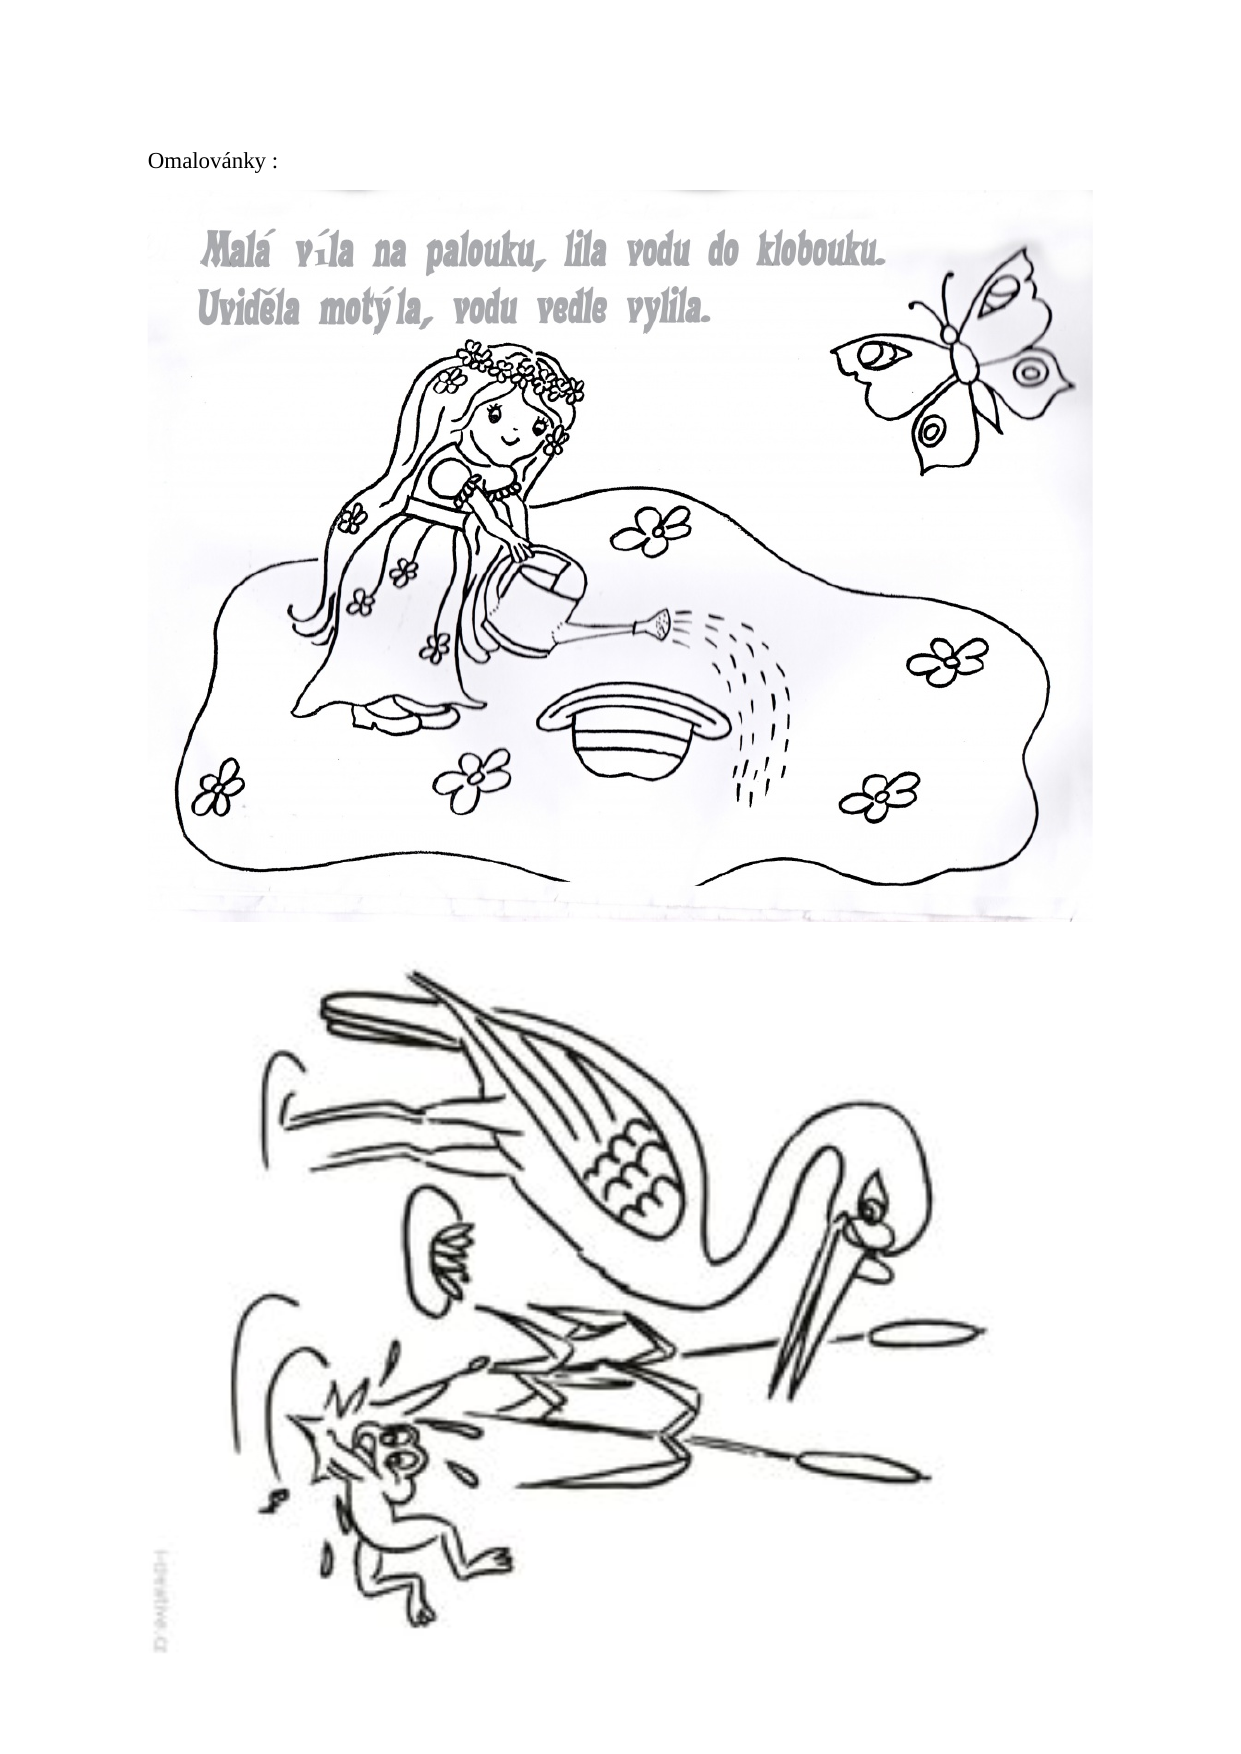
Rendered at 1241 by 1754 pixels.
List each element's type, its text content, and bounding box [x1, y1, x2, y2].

text Omalovánky : [148, 148, 1093, 174]
picture [149, 937, 1115, 1663]
picture [147, 190, 1093, 922]
